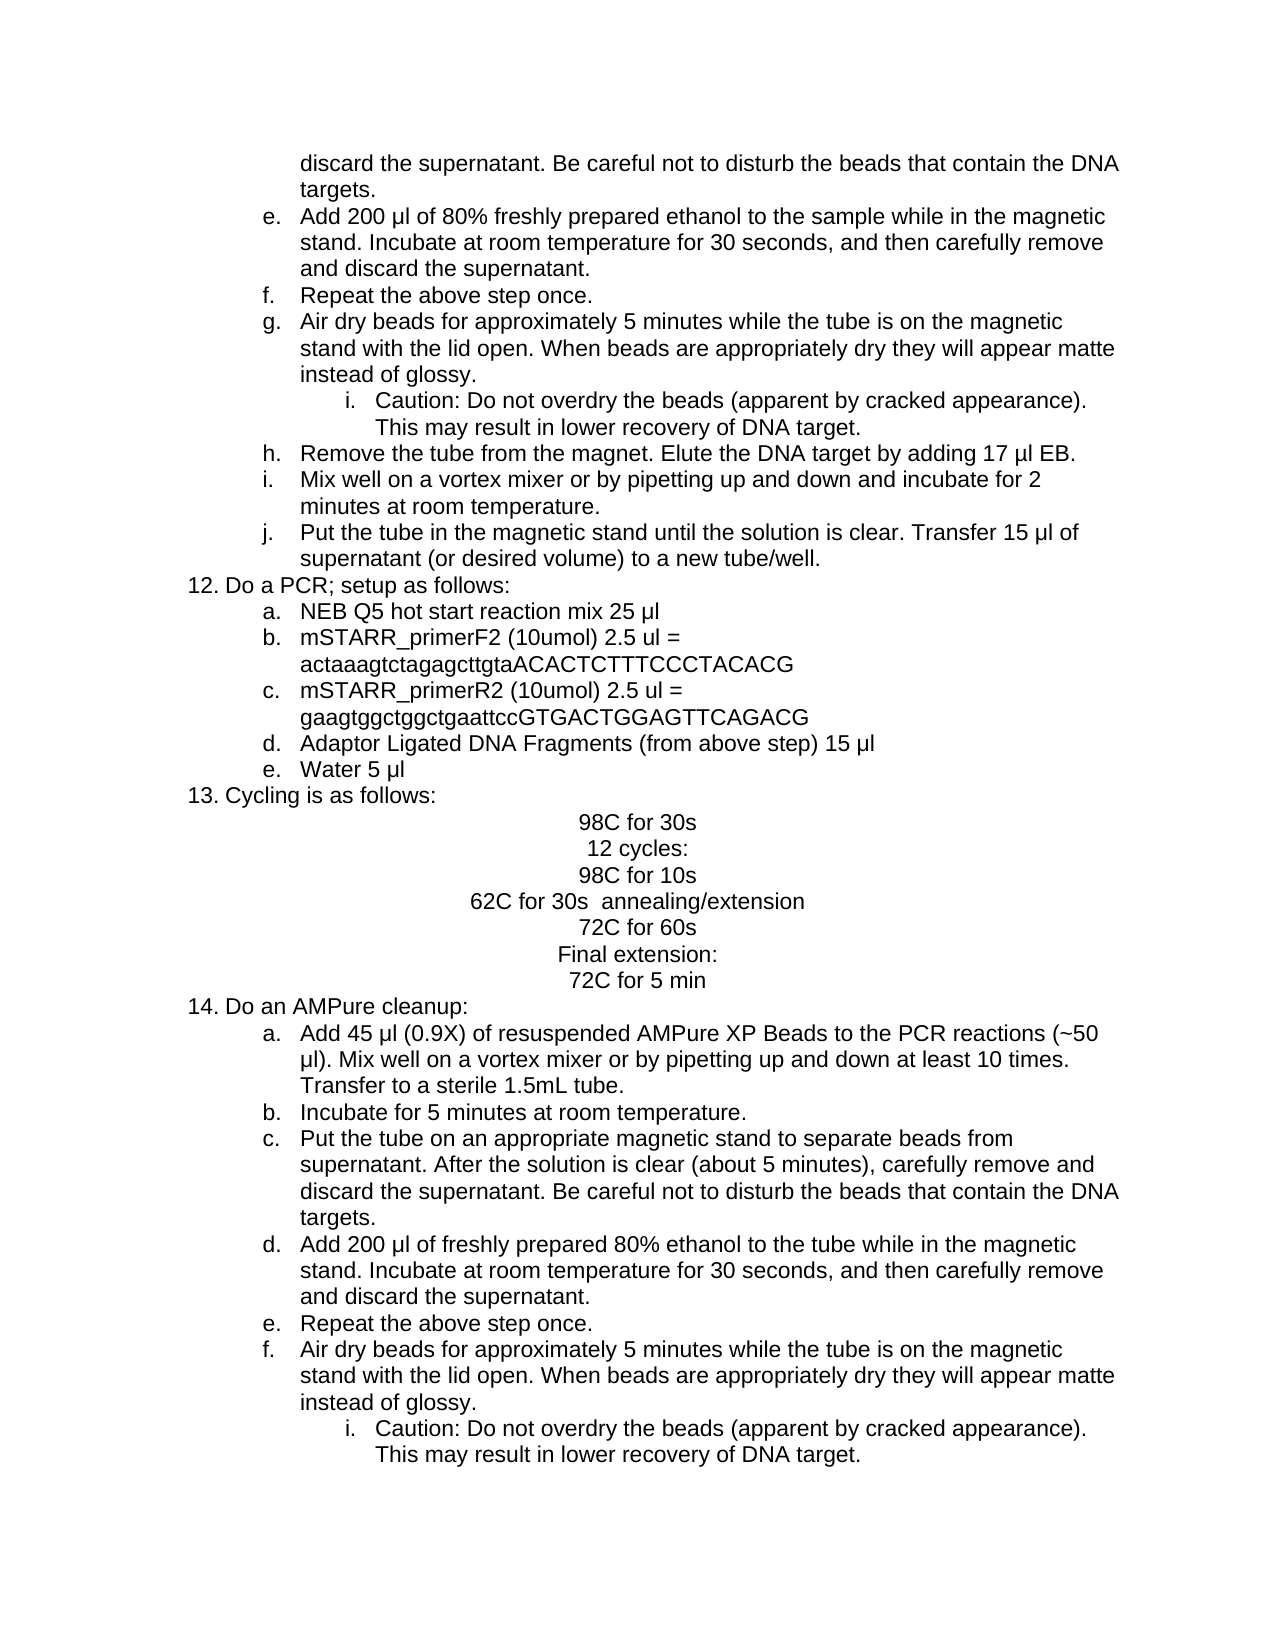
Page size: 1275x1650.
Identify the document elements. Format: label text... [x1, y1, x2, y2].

text 72C for 5 min [150, 967, 1125, 993]
list Add 200 μl of freshly prepared 80% ethanol to the tube while in the magnetic stand. Incubate at room temperature for 30 seconds, and then carefully remove and discard the supernatant. [262, 1231, 1125, 1309]
list Air dry beads for approximately 5 minutes while the tube is on the magnetic stand with the lid open. When beads are appropriately dry they will appear matte instead of glossy. [262, 1336, 1125, 1415]
list Caution: Do not overdry the beads (apparent by cracked appearance). This may result in lower recovery of DNA target. [356, 387, 1125, 440]
list Cycling is as follows: [187, 782, 1125, 809]
list Air dry beads for approximately 5 minutes while the tube is on the magnetic stand with the lid open. When beads are appropriately dry they will appear matte instead of glossy. [262, 308, 1125, 387]
list mSTARR_primerF2 (10umol) 2.5 ul = actaaagtctagagcttgtaACACTCTTTCCCTACACG [680, 624, 1125, 677]
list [262, 150, 1125, 203]
list Repeat the above step once. [262, 1309, 1125, 1336]
list NEB Q5 hot start reaction mix 25 μl [262, 598, 1125, 624]
list Add 200 μl of 80% freshly prepared ethanol to the sample while in the magnetic stand. Incubate at room temperature for 30 seconds, and then carefully remove and discard the supernatant. [262, 203, 1125, 282]
list Water 5 μl [262, 756, 1125, 782]
list mSTARR_primerR2 (10umol) 2.5 ul = gaagtggctggctgaattccGTGACTGGAGTTCAGACG [262, 677, 1125, 730]
list Adaptor Ligated DNA Fragments (from above step) 15 μl [262, 730, 1125, 756]
list mSTARR_primerF2 (10umol) 2.5 ul = actaaagtctagagcttgtaACACTCTTTCCCTACACG [262, 624, 667, 677]
list Repeat the above step once. [262, 282, 1125, 308]
text 98C for 30s [150, 809, 1125, 835]
list Do a PCR; setup as follows: [187, 572, 1125, 598]
list Incubate for 5 minutes at room temperature. [262, 1099, 1125, 1125]
text 98C for 10s [150, 862, 1125, 888]
list Remove the tube from the magnet. Elute the DNA target by adding 17 µl EB. [262, 440, 1125, 466]
text Final extension: [150, 941, 1125, 967]
list Put the tube on an appropriate magnetic stand to separate beads from supernatant. After the solution is clear (about 5 minutes), carefully remove and discard the supernatant. Be careful not to disturb the beads that contain the DNA targets. [262, 1125, 1125, 1231]
text 72C for 60s [150, 914, 1125, 941]
text 62C for 30s annealing/extension [150, 888, 1125, 914]
text 12 cycles: [150, 835, 1125, 862]
list Add 45 μl (0.9X) of resuspended AMPure XP Beads to the PCR reactions (~50 μl). Mix well on a vortex mixer or by pipetting up and down at least 10 times. Transfer to a sterile 1.5mL tube. [262, 1020, 1125, 1099]
list Mix well on a vortex mixer or by pipetting up and down and incubate for 2 minutes at room temperature. [262, 466, 1125, 519]
list Put the tube in the magnetic stand until the solution is clear. Transfer 15 μl of supernatant (or desired volume) to a new tube/well. [262, 519, 1125, 572]
list Caution: Do not overdry the beads (apparent by cracked appearance). This may result in lower recovery of DNA target. [356, 1415, 1125, 1468]
list Do an AMPure cleanup: [187, 993, 1125, 1020]
